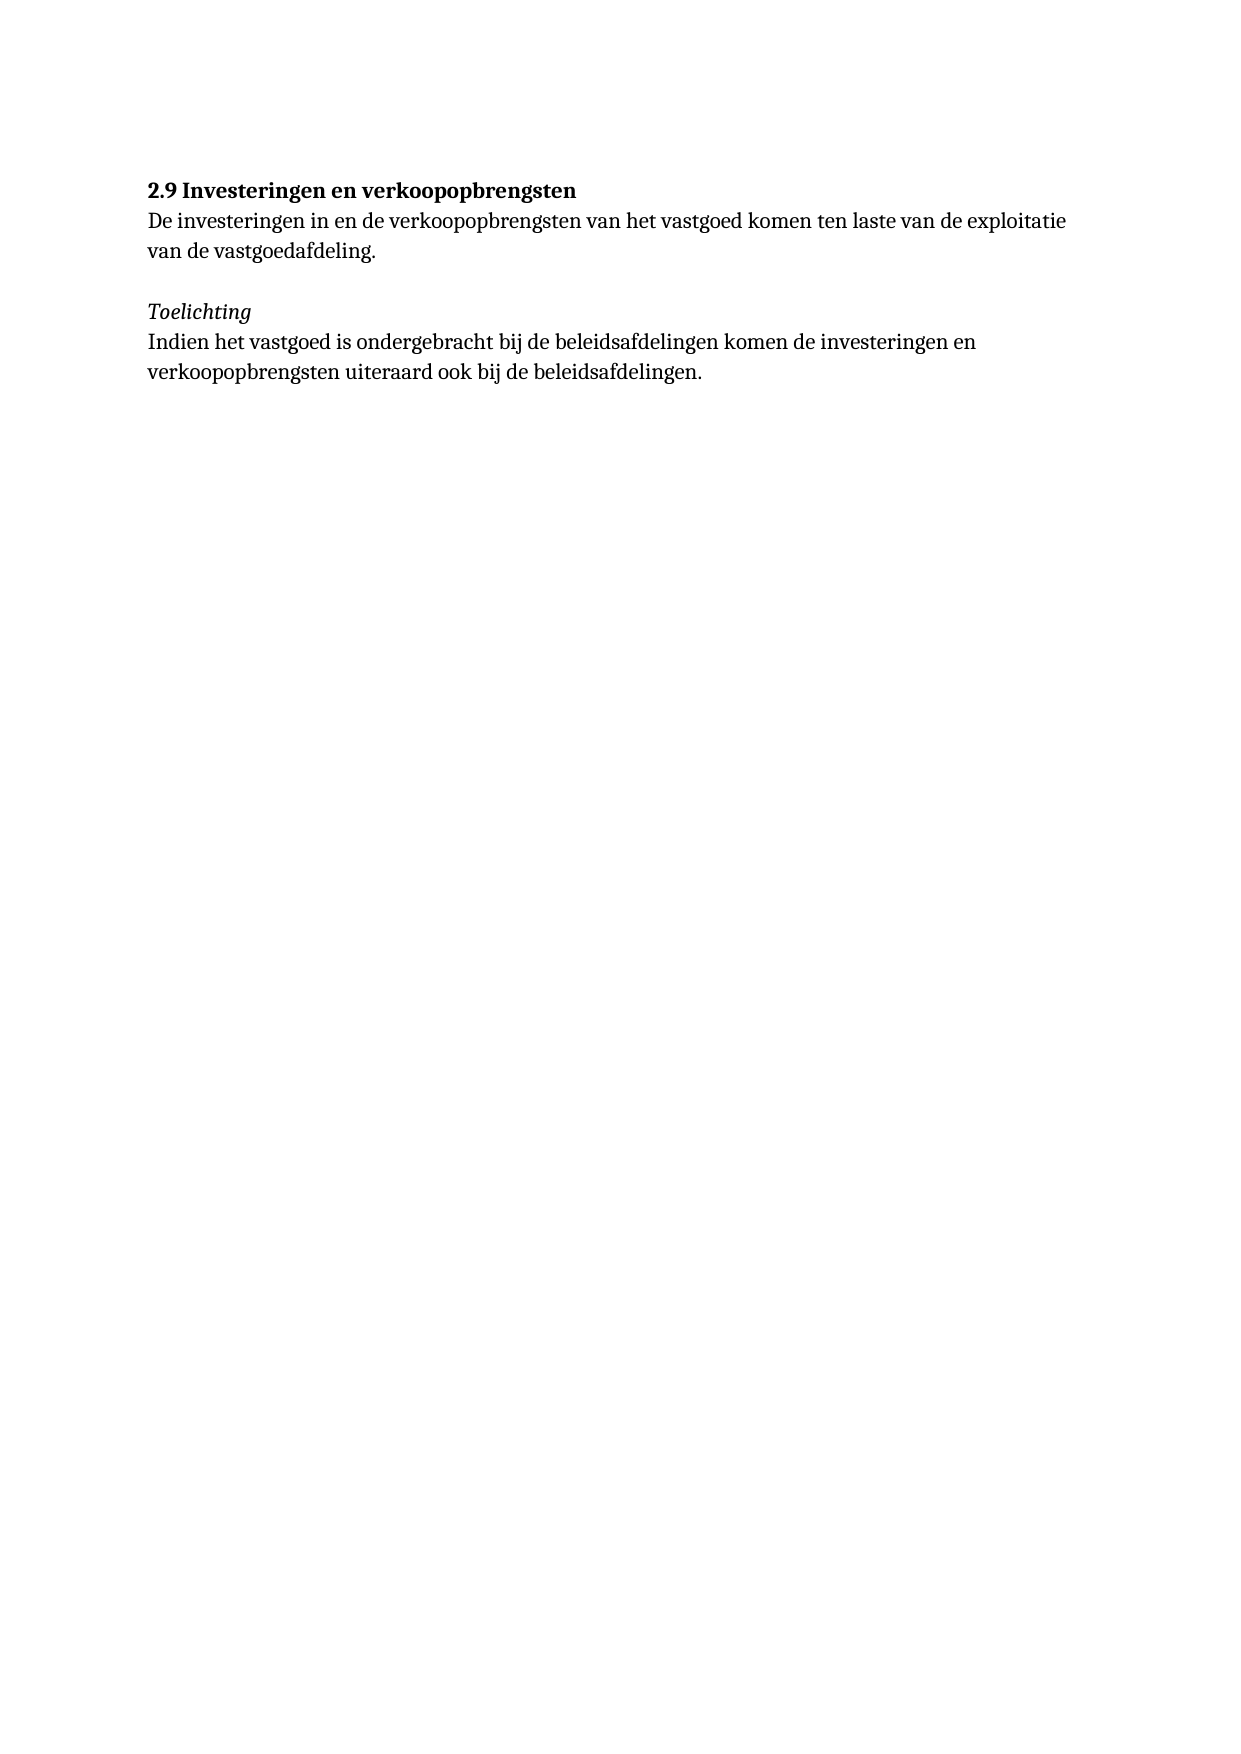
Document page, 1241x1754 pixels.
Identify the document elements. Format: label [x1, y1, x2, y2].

text [148, 148, 1093, 385]
